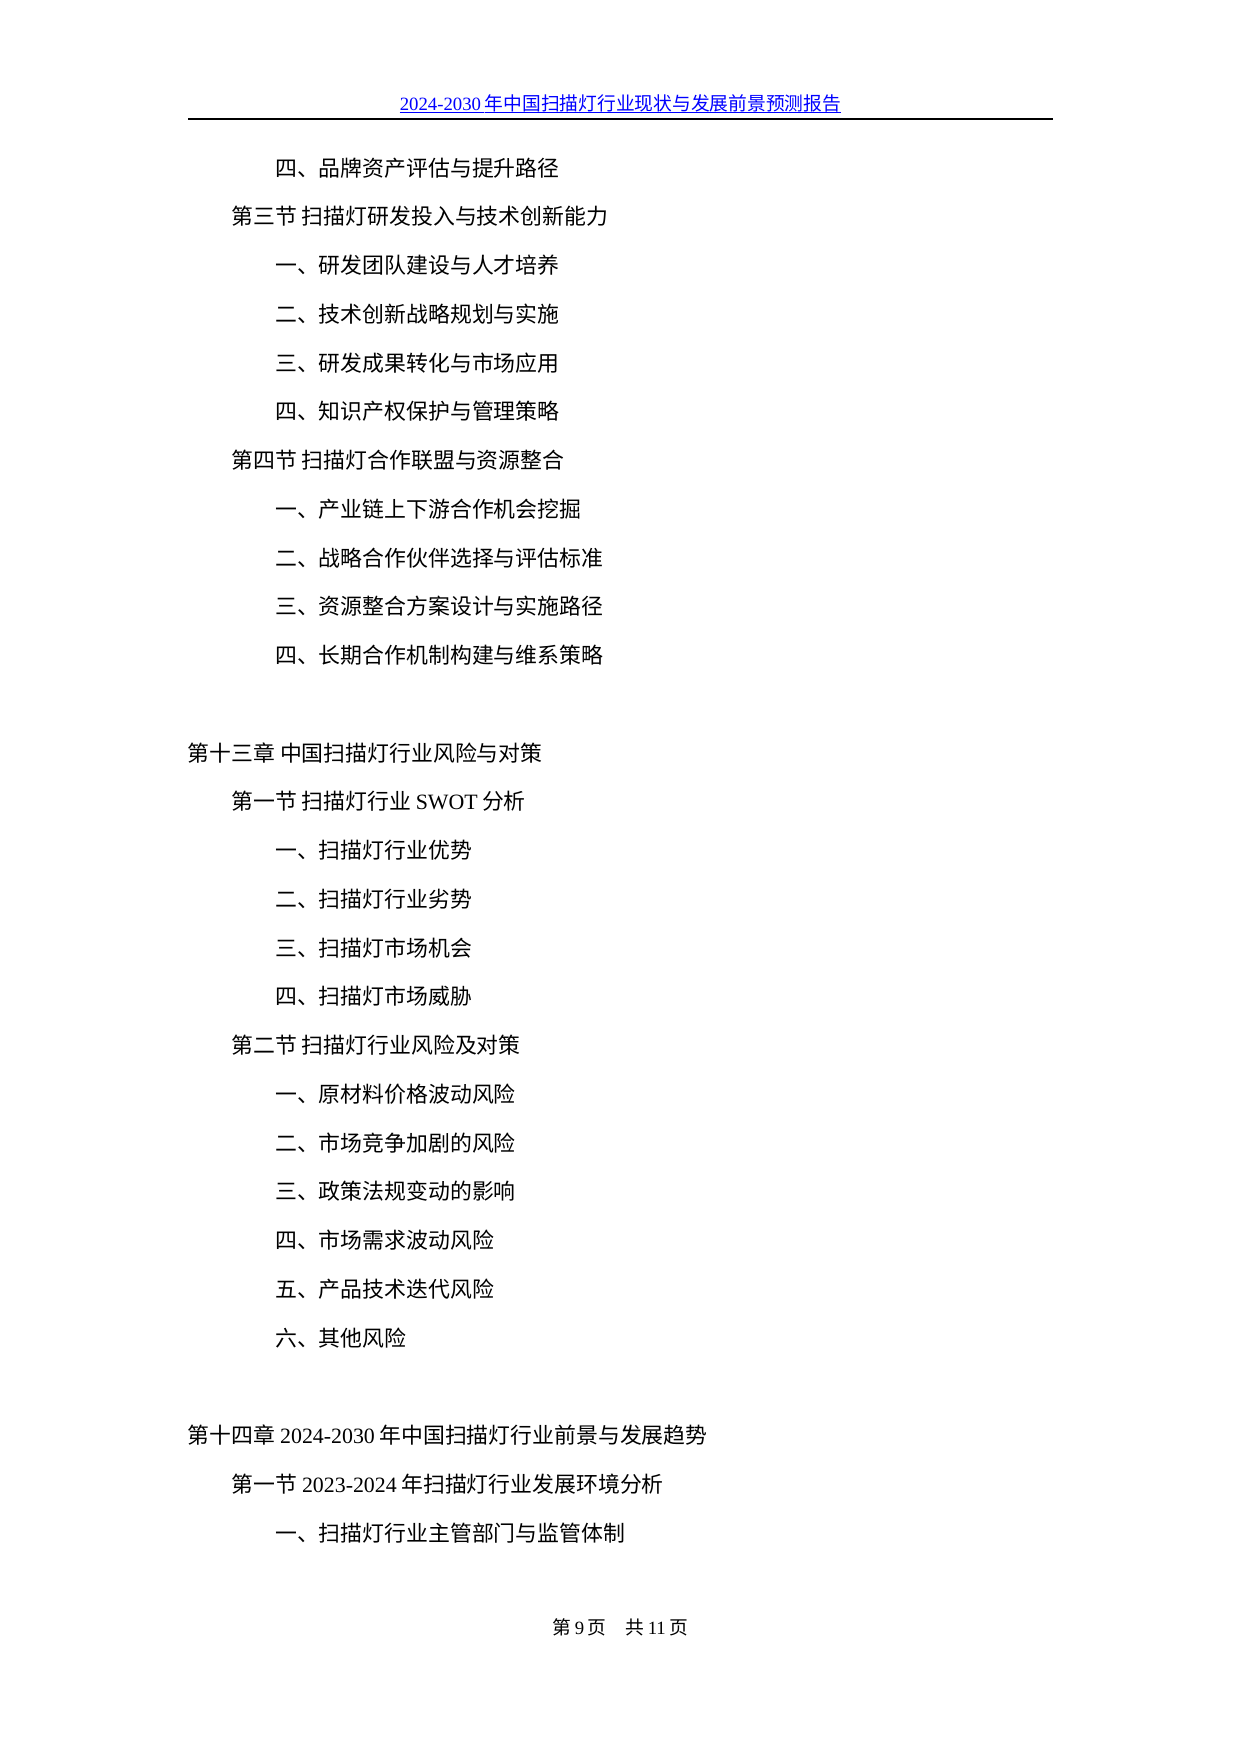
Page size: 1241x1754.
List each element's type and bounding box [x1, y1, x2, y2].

text [187, 150, 1053, 1548]
